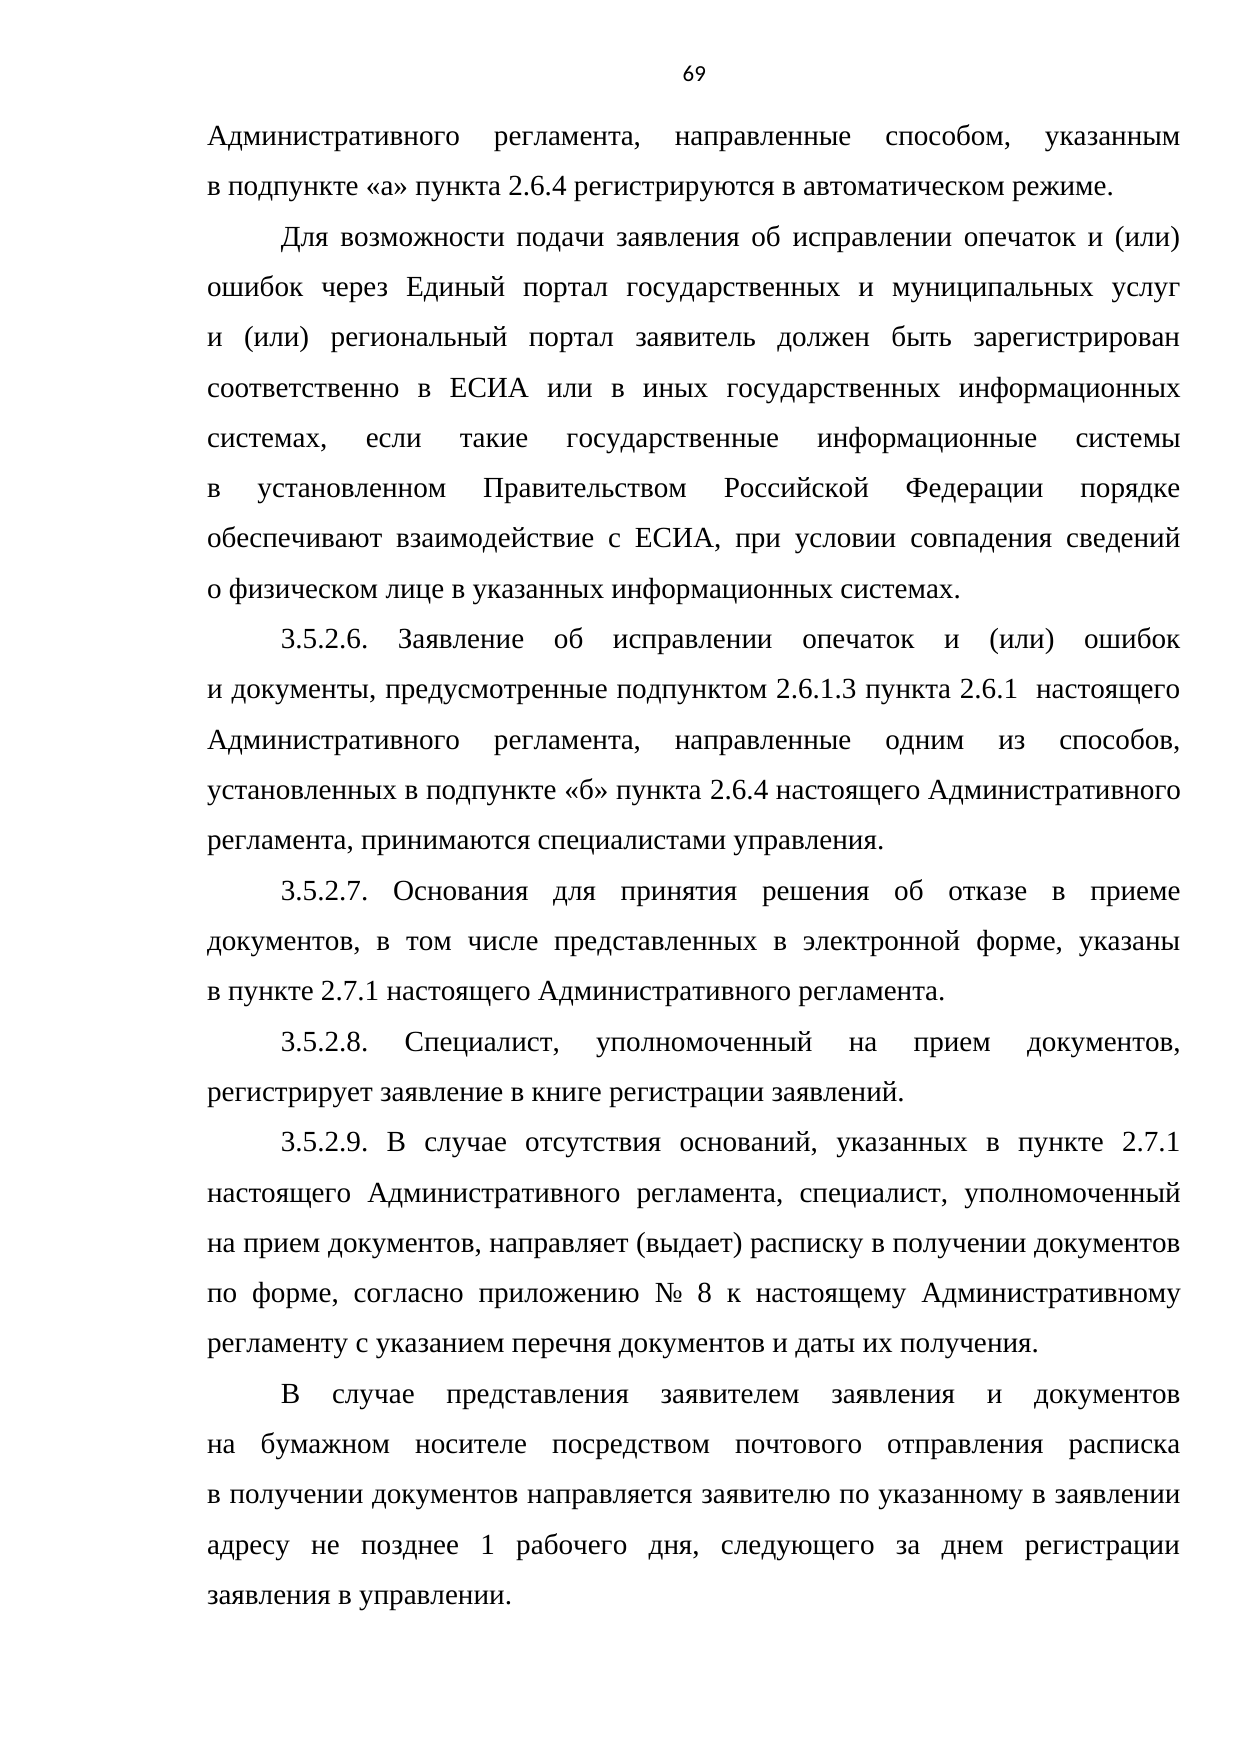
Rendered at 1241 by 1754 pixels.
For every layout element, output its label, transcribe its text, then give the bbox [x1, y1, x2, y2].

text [207, 118, 1181, 202]
text 3.5.2.8. Специалист, уполномоченный на прием документов, регистрирует заявление в книге регистрации заявлений. [207, 1024, 1181, 1108]
text 3.5.2.9. В случае отсутствия оснований, указанных в пункте 2.7.1 настоящего Административного регламента, специалист, уполномоченный на прием документов, направляет (выдает) расписку в получении документов по форме, согласно приложению № 8 к настоящему Административному регламенту с указанием перечня документов и даты их получения. [207, 1124, 1181, 1359]
text В случае представления заявителем заявления и документов на бумажном носителе посредством почтового отправления расписка в получении документов направляется заявителю по указанному в заявлении адресу не позднее 1 рабочего дня, следующего за днем регистрации заявления в управлении. [207, 1376, 1181, 1611]
text 3.5.2.6. Заявление об исправлении опечаток и (или) ошибок и документы, предусмотренные подпунктом 2.6.1.3 пункта 2.6.1 настоящего Административного регламента, направленные одним из способов, установленных в подпункте «б» пункта 2.6.4 настоящего Административного регламента, принимаются специалистами управления. [207, 621, 1181, 856]
text 3.5.2.7. Основания для принятия решения об отказе в приеме документов, в том числе представленных в электронной форме, указаны в пункте 2.7.1 настоящего Административного регламента. [207, 873, 1181, 1007]
text Для возможности подачи заявления об исправлении опечаток и (или) ошибок через Единый портал государственных и муниципальных услуг и (или) региональный портал заявитель должен быть зарегистрирован соответственно в ЕСИА или в иных государственных информационных системах, если такие государственные информационные системы в установленном Правительством Российской Федерации порядке обеспечивают взаимодействие с ЕСИА, при условии совпадения сведений о физическом лице в указанных информационных системах. [207, 219, 1181, 604]
